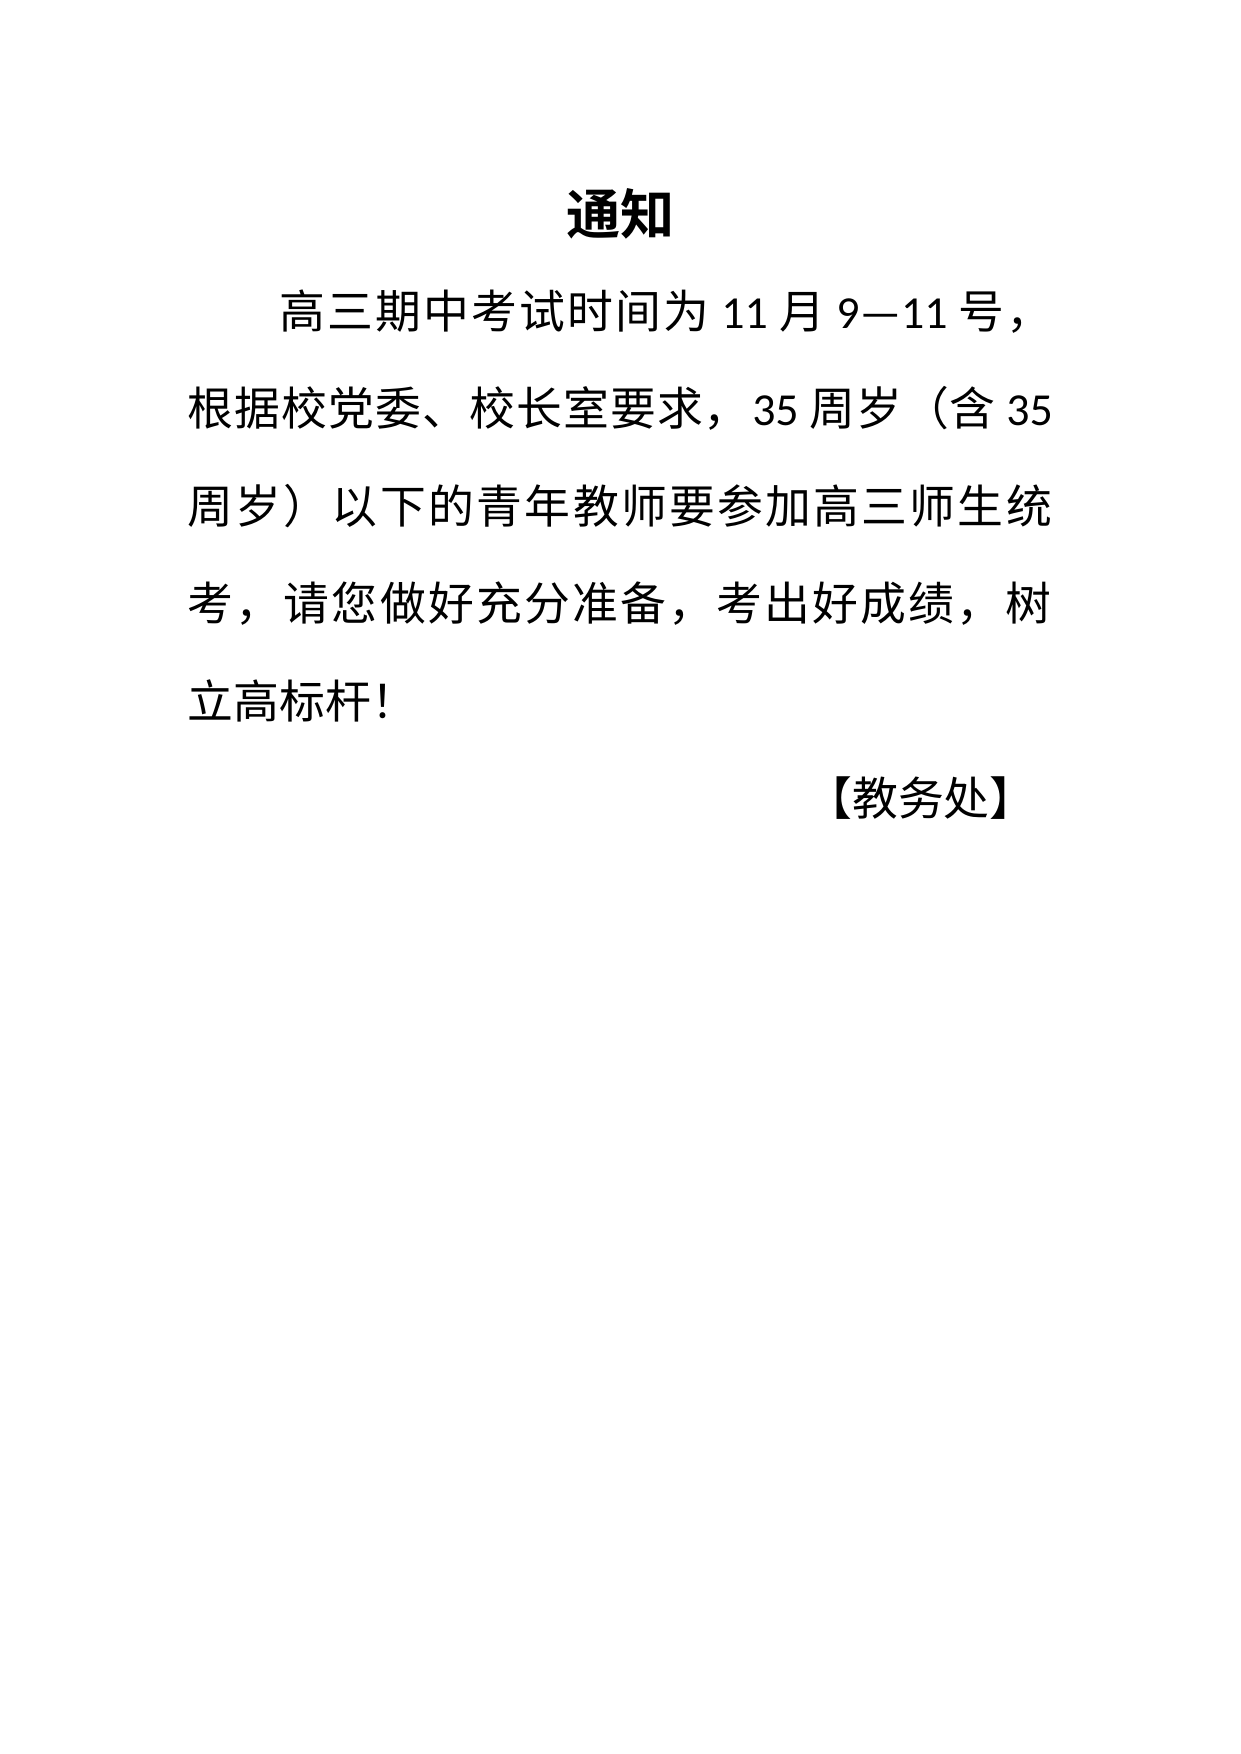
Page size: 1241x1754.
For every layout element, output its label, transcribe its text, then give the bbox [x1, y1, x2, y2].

text 通知 [187, 162, 1053, 259]
text 【教务处】 [187, 747, 1053, 844]
text 高三期中考试时间为11月9—11号， 根据校党委、校长室要求，35周岁（含35周岁）以下的青年教师要参加高三师生统考，请您做好充分准备，考出好成绩，树立高标杆！ [187, 259, 1053, 747]
